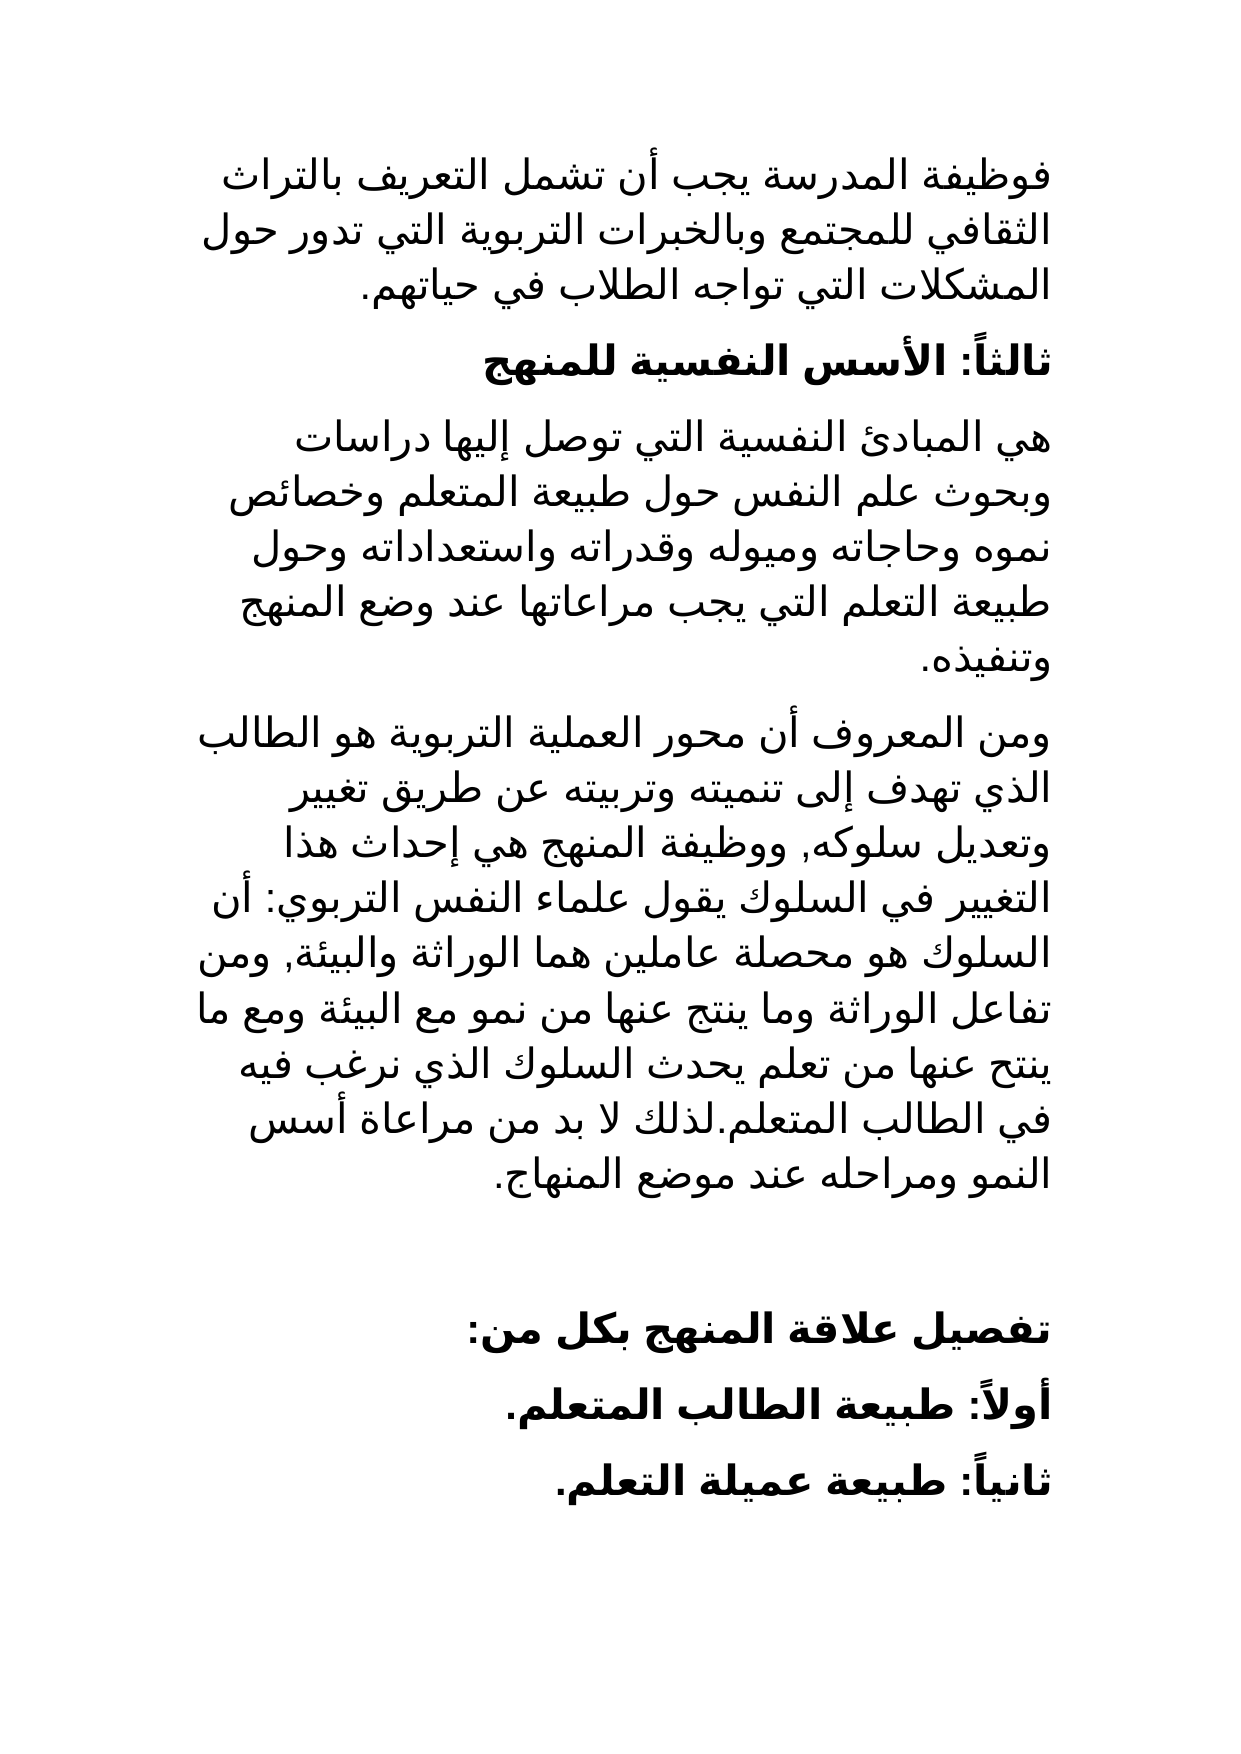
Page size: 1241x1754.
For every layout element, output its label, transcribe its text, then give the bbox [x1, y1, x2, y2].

text ثانياً: طبيعة عميلة التعلم. [187, 1456, 1053, 1504]
text ومن المعروف أن محور العملية التربوية هو الطالب الذي تهدف إلى تنميته وتربيته عن طريق تغيير وتعديل سلوكه, ووظيفة المنهج هي إحداث هذا التغيير في السلوك يقول علماء النفس التربوي: أن السلوك هو محصلة عاملين هما الوراثة والبيئة, ومن تفاعل الوراثة وما ينتج عنها من نمو مع البيئة ومع ما ينتح عنها من تعلم يحدث السلوك الذي نرغب فيه في الطالب المتعلم.لذلك لا بد من مراعاة أسس النمو ومراحله عند موضع المنهاج. [187, 708, 1053, 1197]
text أولاً: طبيعة الطالب المتعلم. [187, 1380, 1053, 1428]
text فوظيفة المدرسة يجب أن تشمل التعريف بالتراث الثقافي للمجتمع وبالخبرات التربوية التي تدور حول المشكلات التي تواجه الطلاب في حياتهم. [187, 150, 1053, 308]
text ثالثاً: الأسس النفسية للمنهج [187, 336, 1053, 384]
text هي المبادئ النفسية التي توصل إليها دراسات وبحوث علم النفس حول طبيعة المتعلم وخصائص نموه وحاجاته وميوله وقدراته واستعداداته وحول طبيعة التعلم التي يجب مراعاتها عند وضع المنهج وتنفيذه. [187, 412, 1053, 680]
text تفصيل علاقة المنهج بكل من: [187, 1304, 1053, 1352]
